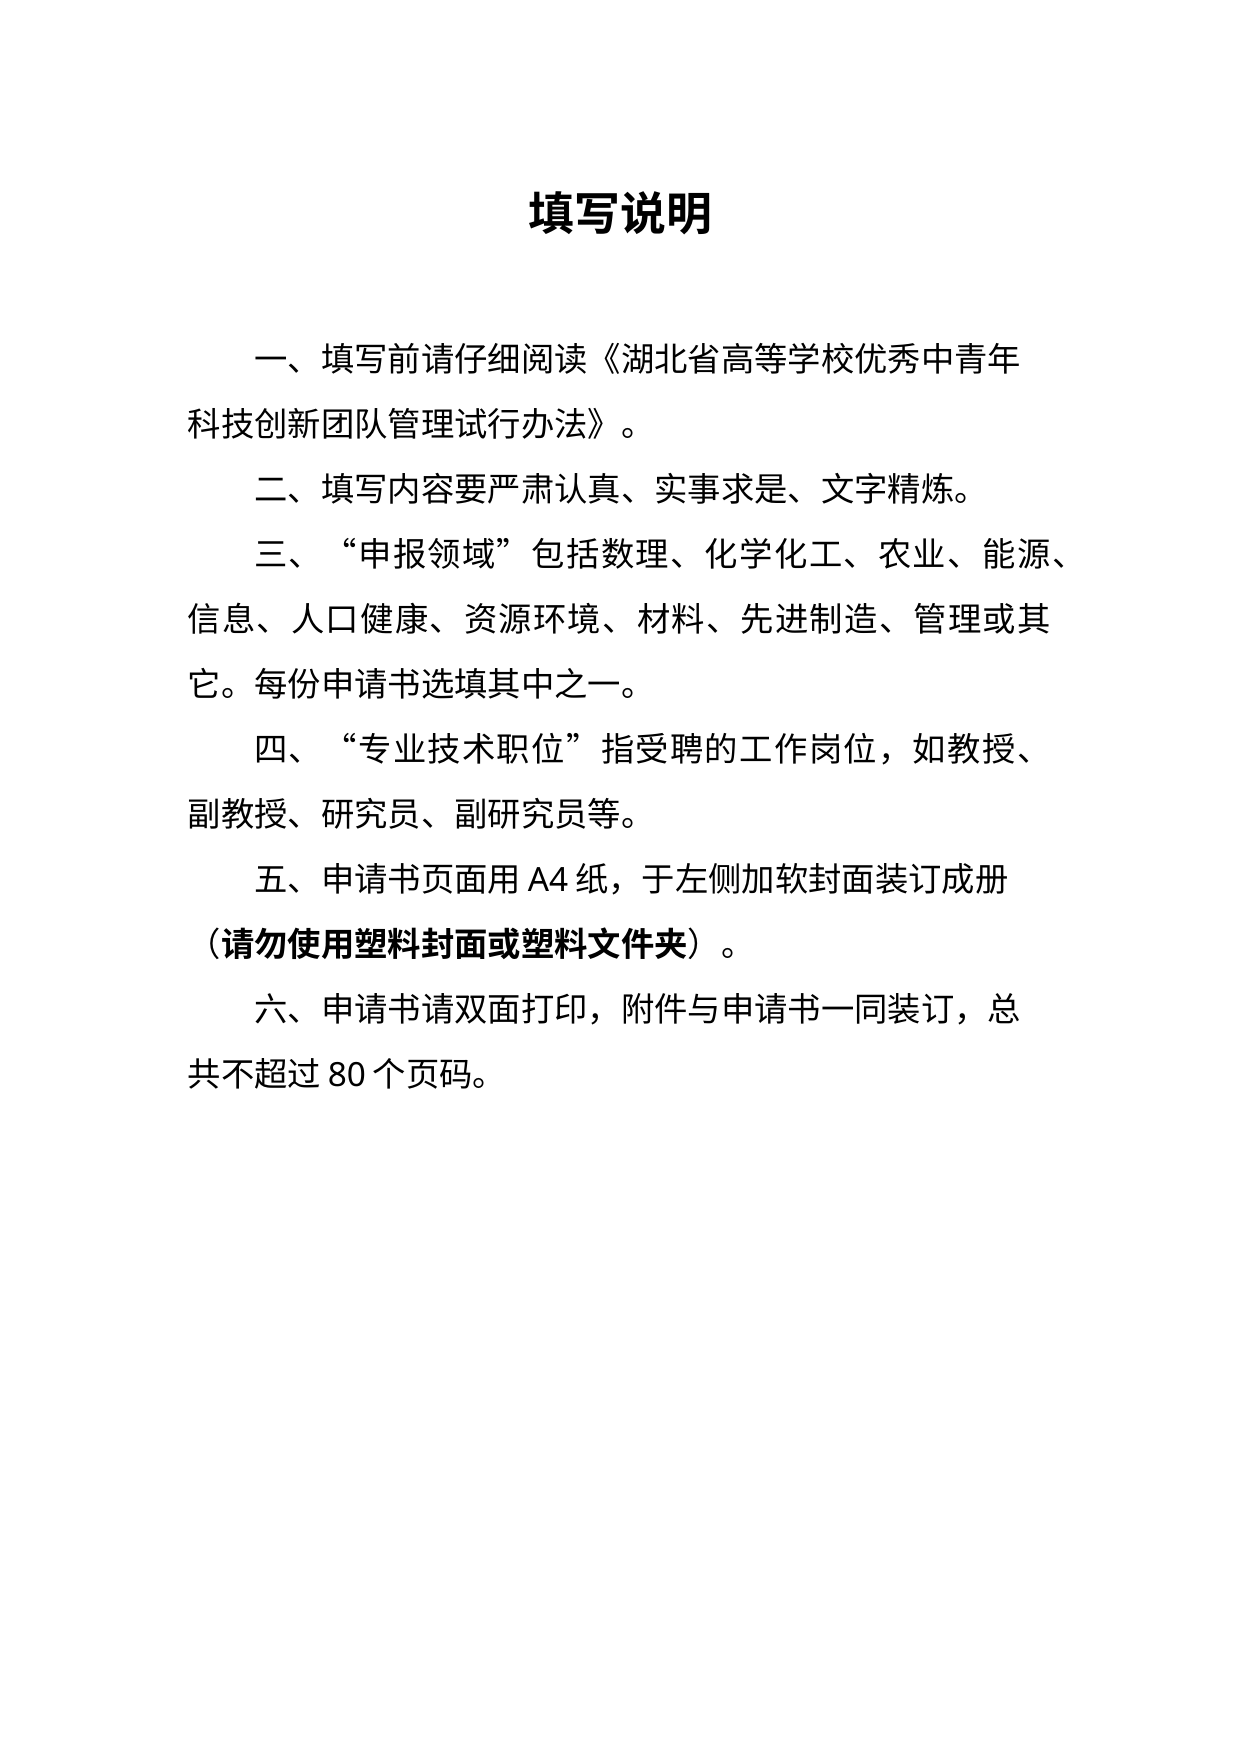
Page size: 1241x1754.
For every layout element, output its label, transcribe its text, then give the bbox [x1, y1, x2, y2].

text 六、申请书请双面打印，附件与申请书一同装订，总共不超过80个页码。 [188, 974, 1053, 1104]
text 四、“专业技术职位”指受聘的工作岗位，如教授、副教授、研究员、副研究员等。 [187, 714, 1053, 844]
text 一、填写前请仔细阅读《湖北省高等学校优秀中青年科技创新团队管理试行办法》。 [187, 324, 1053, 454]
text 填写说明 [187, 162, 1053, 259]
text 三、“申报领域”包括数理、化学化工、农业、能源、信息、人口健康、资源环境、材料、先进制造、管理或其它。每份申请书选填其中之一。 [187, 519, 1053, 714]
text 二、填写内容要严肃认真、实事求是、文字精炼。 [254, 454, 1053, 519]
text 五、申请书页面用A4纸，于左侧加软封面装订成册（请勿使用塑料封面或塑料文件夹）。 [188, 844, 1053, 974]
